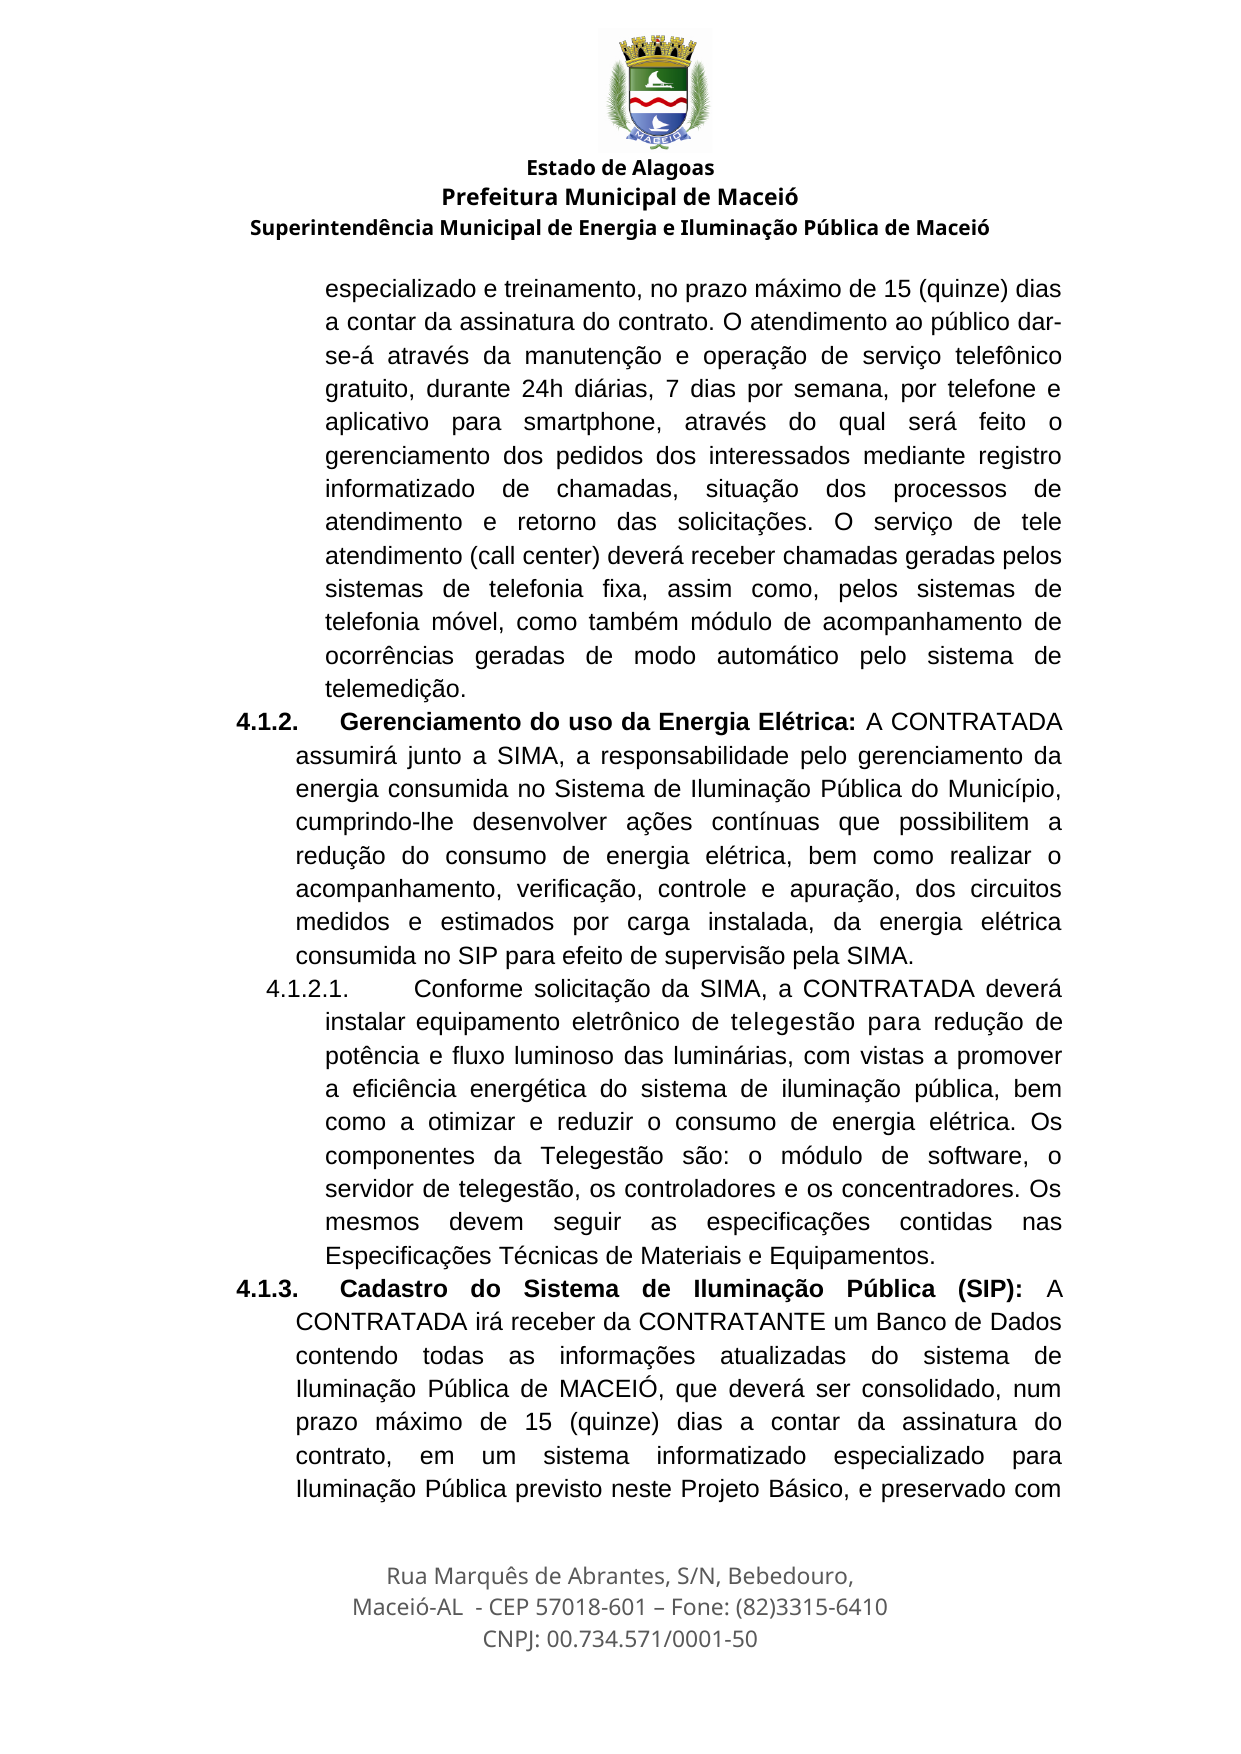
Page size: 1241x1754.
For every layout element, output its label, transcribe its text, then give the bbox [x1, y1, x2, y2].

list Conforme solicitação da SIMA, a CONTRATADA deverá instalar equipamento eletrônico de telegestão para redução de potência e fluxo luminoso das luminárias, com vistas a promover a eficiência energética do sistema de iluminação pública, bem como a otimizar e reduzir o consumo de energia elétrica. Os componentes da Telegestão são: o módulo de software, o servidor de telegestão, os controladores e os concentradores. Os mesmos devem seguir as especificações contidas nas Especificações Técnicas de Materiais e Equipamentos. [266, 969, 1063, 1269]
list Gerenciamento do uso da Energia Elétrica: A CONTRATADA assumirá junto a SIMA, a responsabilidade pelo gerenciamento da energia consumida no Sistema de Iluminação Pública do Município, cumprindo-lhe desenvolver ações contínuas que possibilitem a redução do consumo de energia elétrica, bem como realizar o acompanhamento, verificação, controle e apuração, dos circuitos medidos e estimados por carga instalada, da energia elétrica consumida no SIP para efeito de supervisão pela SIMA. [236, 703, 1063, 969]
picture [597, 28, 713, 153]
